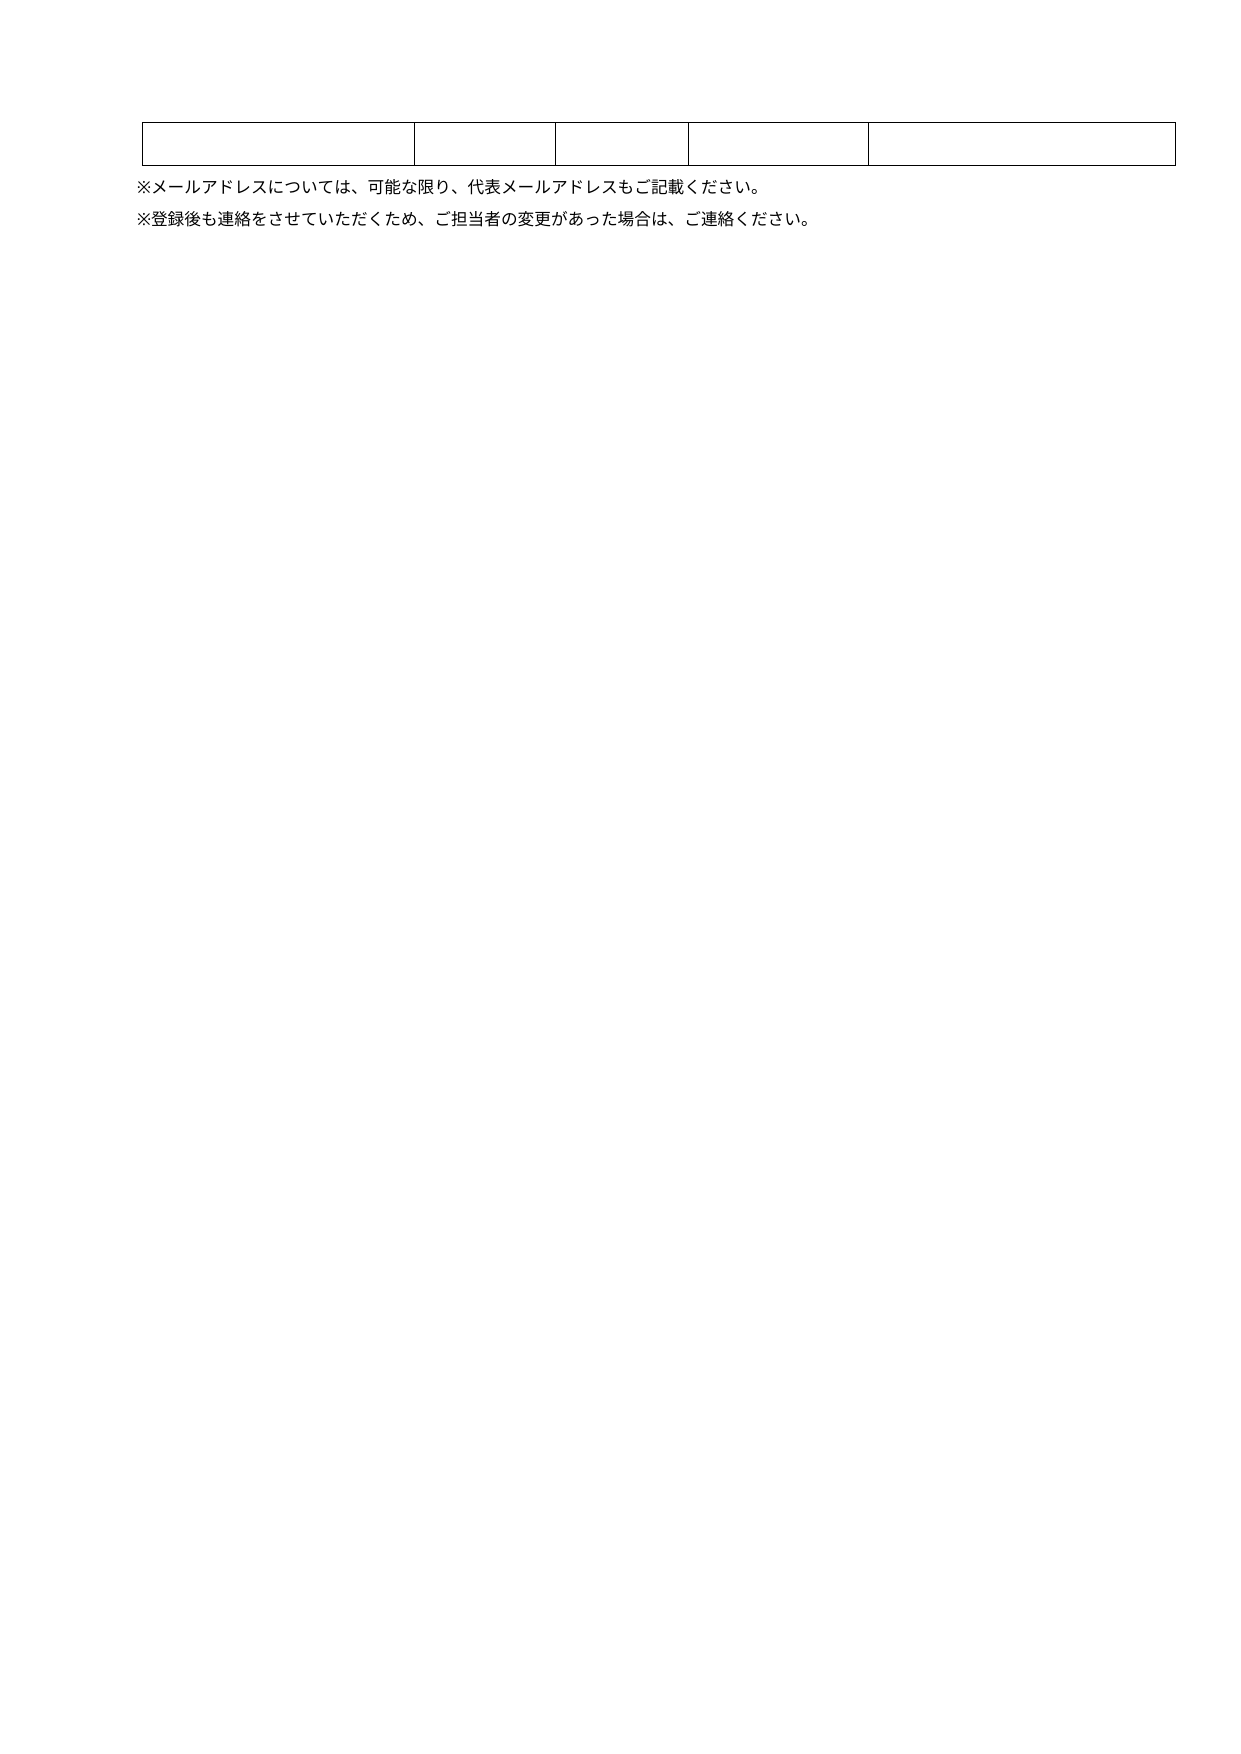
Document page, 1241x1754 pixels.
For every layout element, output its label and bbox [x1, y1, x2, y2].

table_cell [869, 123, 1175, 165]
table_cell [143, 123, 414, 165]
table_cell [415, 123, 555, 165]
table_cell [556, 123, 688, 165]
table_cell [689, 123, 868, 165]
